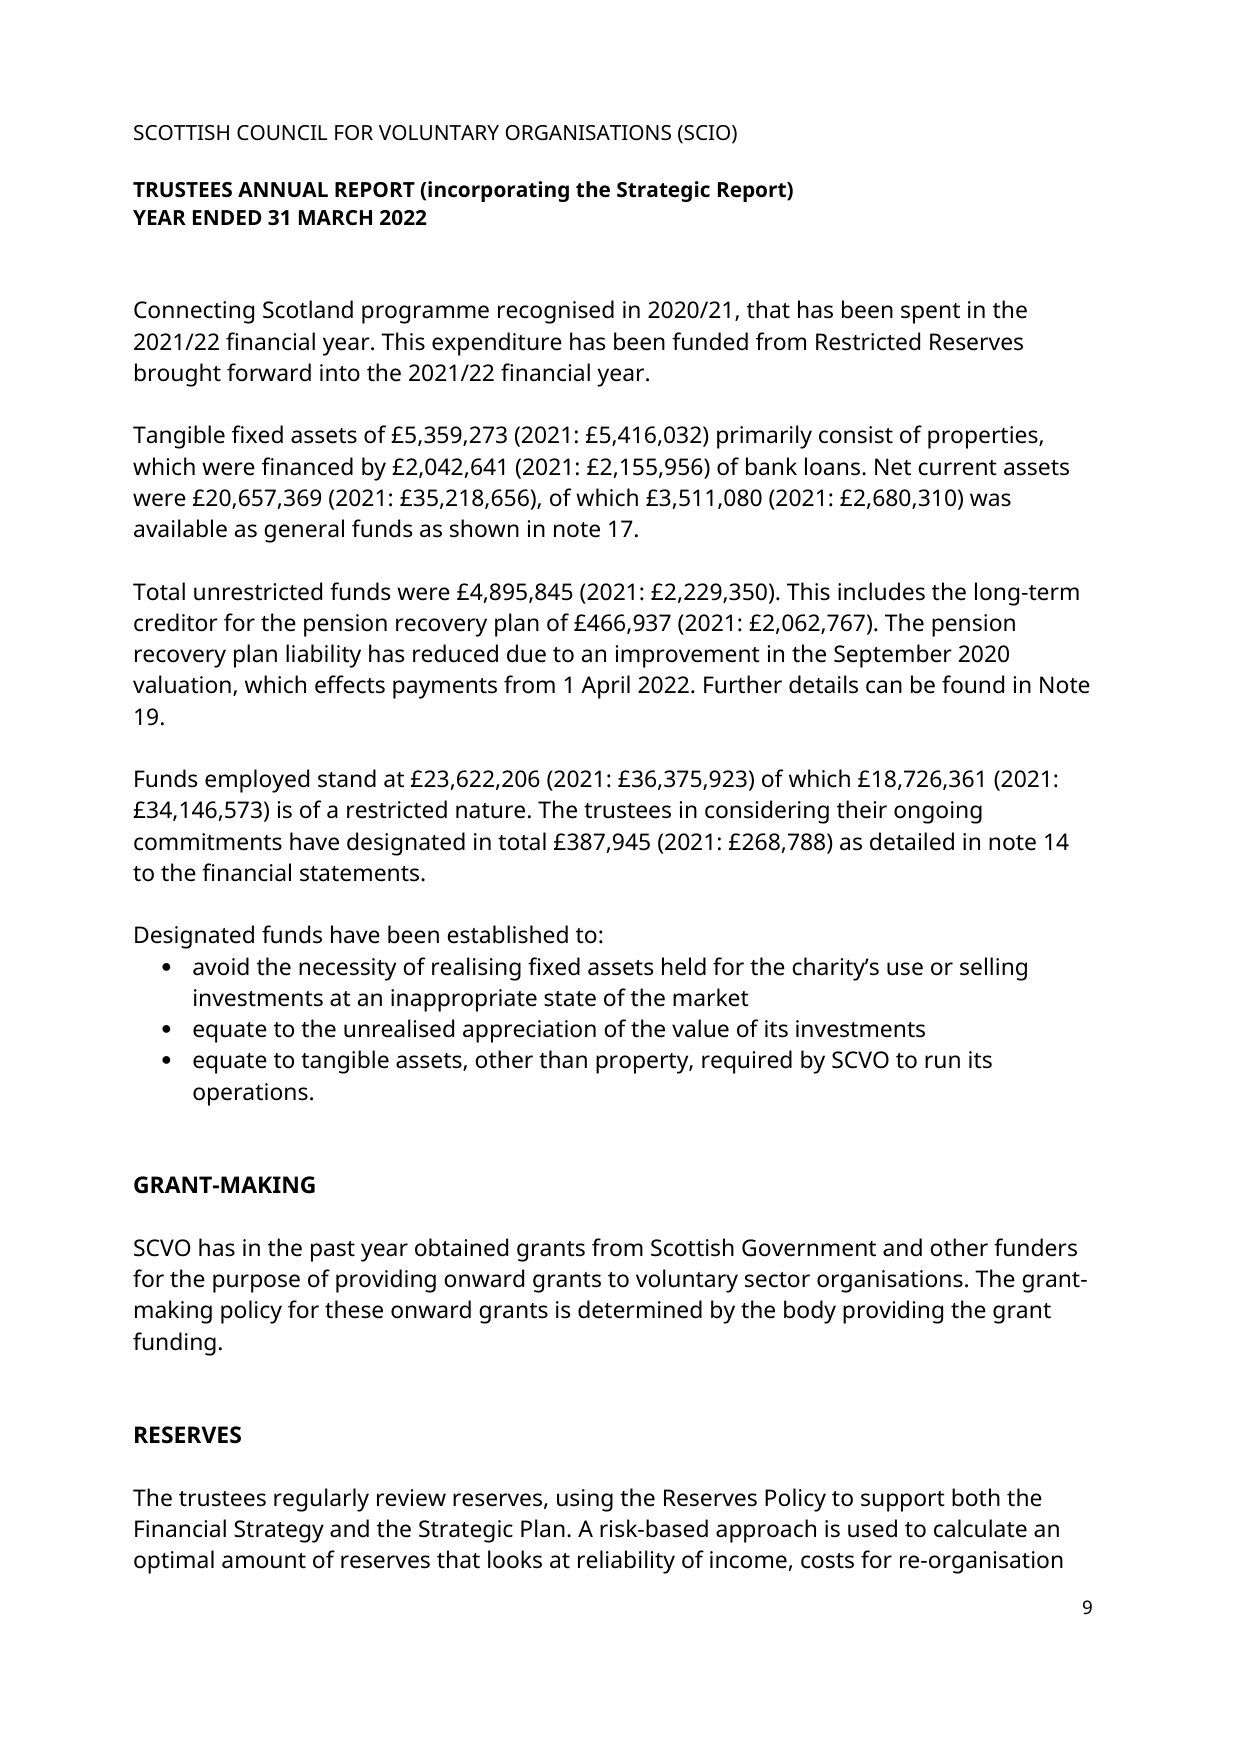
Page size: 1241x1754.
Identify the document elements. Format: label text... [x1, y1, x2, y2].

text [133, 1482, 1092, 1576]
text GRANT-MAKING [133, 1169, 1092, 1201]
text Funds employed stand at £23,622,206 (2021: £36,375,923) of which £18,726,361 (2021: £34,146,573) is of a restricted nature. The trustees in considering their ongoing commitments have designated in total £387,945 (2021: £268,788) as detailed in note 14 to the financial statements. [133, 763, 1092, 888]
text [133, 294, 1092, 388]
text Designated funds have been established to: [133, 919, 1092, 951]
text Tangible fixed assets of £5,359,273 (2021: £5,416,032) primarily consist of properties, which were financed by £2,042,641 (2021: £2,155,956) of bank loans. Net current assets were £20,657,369 (2021: £35,218,656), of which £3,511,080 (2021: £2,680,310) was available as general funds as shown in note 17. [133, 419, 1092, 544]
text Total unrestricted funds were £4,895,845 (2021: £2,229,350). This includes the long-term creditor for the pension recovery plan of £466,937 (2021: £2,062,767). The pension recovery plan liability has reduced due to an improvement in the September 2020 valuation, which effects payments from 1 April 2022. Further details can be found in Note 19. [133, 576, 1092, 732]
list equate to tangible assets, other than property, required by SCVO to run its operations. [162, 1044, 1092, 1107]
list avoid the necessity of realising fixed assets held for the charity’s use or selling investments at an inappropriate state of the market [162, 951, 1092, 1013]
list equate to the unrealised appreciation of the value of its investments [162, 1013, 1092, 1044]
text SCVO has in the past year obtained grants from Scottish Government and other funders for the purpose of providing onward grants to voluntary sector organisations. The grant-making policy for these onward grants is determined by the body providing the grant funding. [133, 1232, 1092, 1357]
text RESERVES [133, 1419, 1092, 1451]
